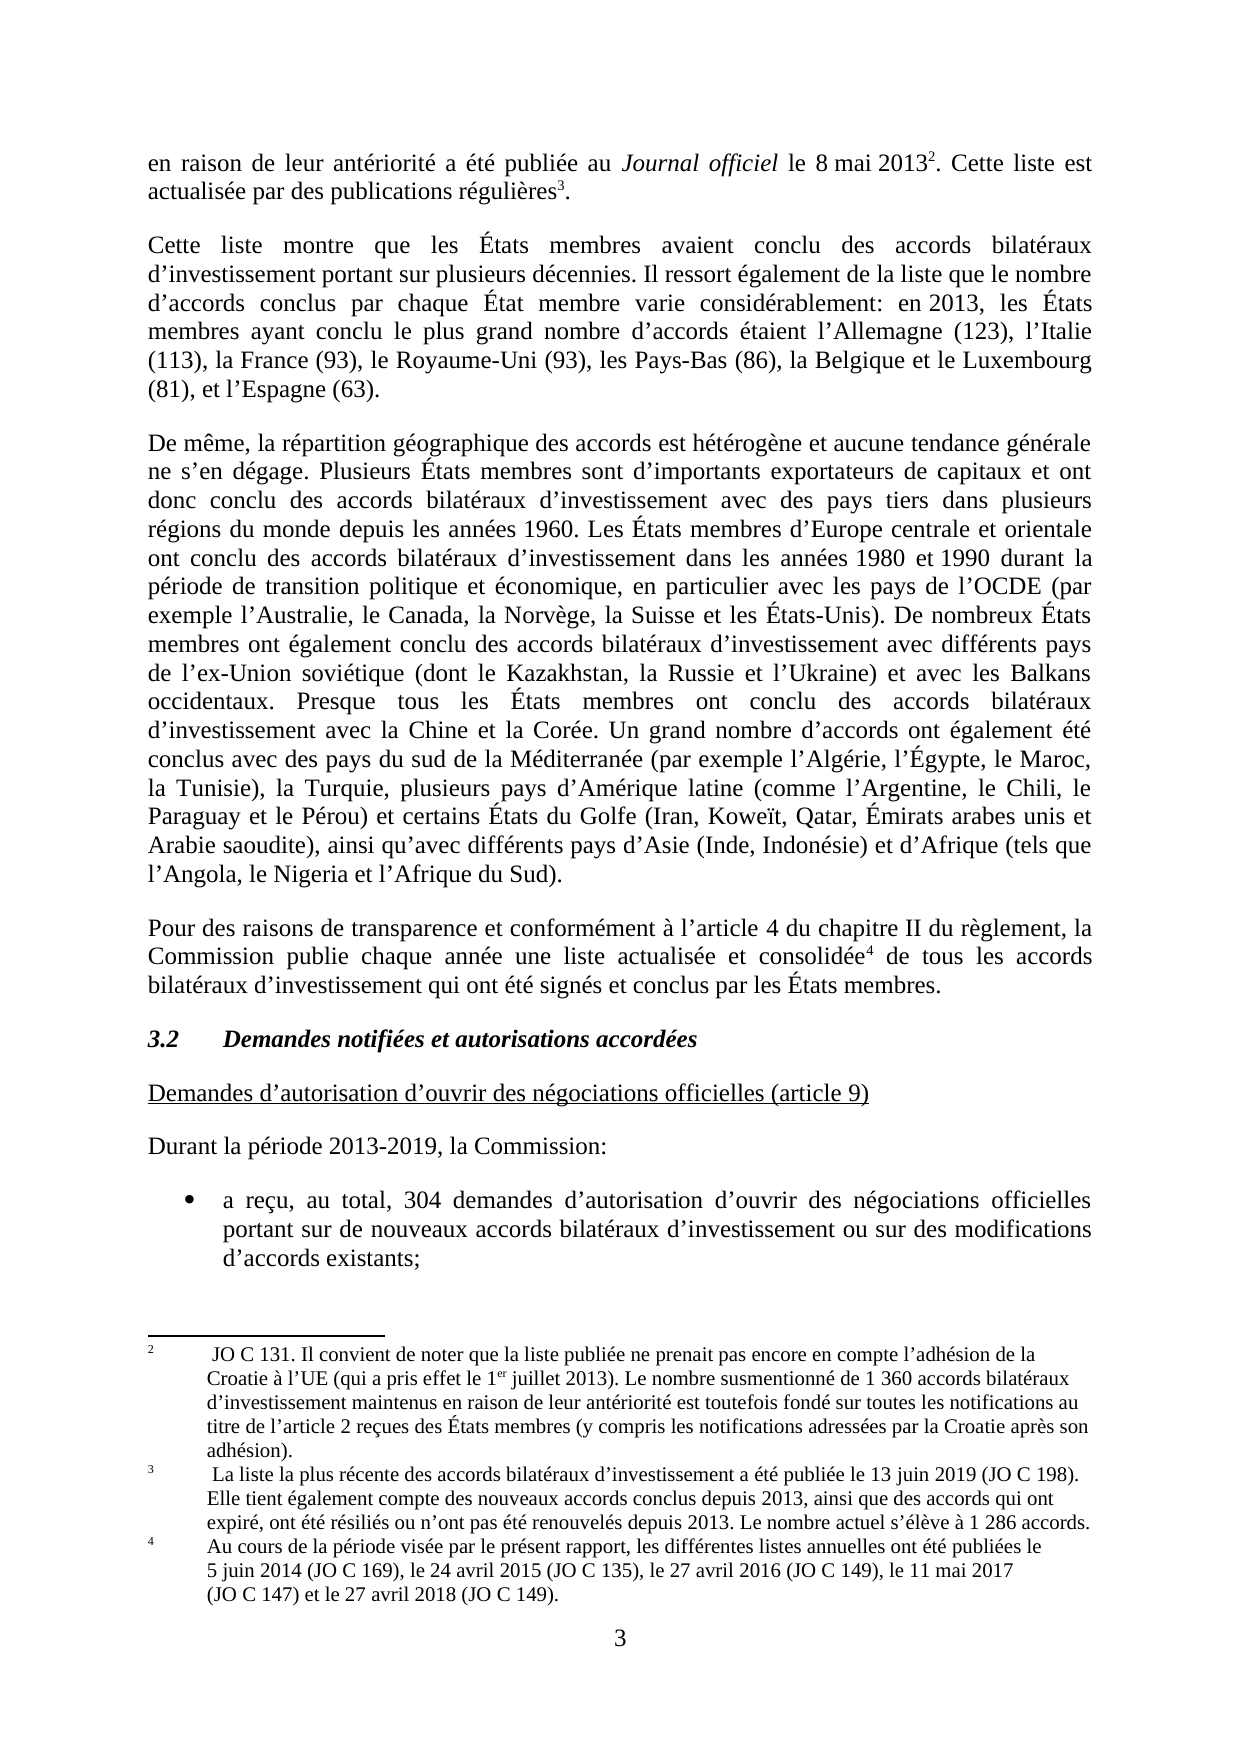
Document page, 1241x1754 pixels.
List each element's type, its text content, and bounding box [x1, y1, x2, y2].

text Demandes d’autorisation d’ouvrir des négociations officielles (article 9) [148, 1078, 1093, 1106]
text De même, la répartition géographique des accords est hétérogène et aucune tendance générale ne s’en dégage. Plusieurs États membres sont d’importants exportateurs de capitaux et ont donc conclu des accords bilatéraux d’investissement avec des pays tiers dans plusieurs régions du monde depuis les années 1960. Les États membres d’Europe centrale et orientale ont conclu des accords bilatéraux d’investissement dans les années 1980 et 1990 durant la période de transition politique et économique, en particulier avec les pays de l’OCDE (par exemple l’Australie, le Canada, la Norvège, la Suisse et les États-Unis). De nombreux États membres ont également conclu des accords bilatéraux d’investissement avec différents pays de l’ex-Union soviétique (dont le Kazakhstan, la Russie et l’Ukraine) et avec les Balkans occidentaux. Presque tous les États membres ont conclu des accords bilatéraux d’investissement avec la Chine et la Corée. Un grand nombre d’accords ont également été conclus avec des pays du sud de la Méditerranée (par exemple l’Algérie, l’Égypte, le Maroc, la Tunisie), la Turquie, plusieurs pays d’Amérique latine (comme l’Argentine, le Chili, le Paraguay et le Pérou) et certains États du Golfe (Iran, Koweït, Qatar, Émirats arabes unis et Arabie saoudite), ainsi qu’avec différents pays d’Asie (Inde, Indonésie) et d’Afrique (tels que l’Angola, le Nigeria et l’Afrique du Sud). [148, 428, 1093, 888]
text Cette liste montre que les États membres avaient conclu des accords bilatéraux d’investissement portant sur plusieurs décennies. Il ressort également de la liste que le nombre d’accords conclus par chaque État membre varie considérablement: en 2013, les États membres ayant conclu le plus grand nombre d’accords étaient l’Allemagne (123), l’Italie (113), la France (93), le Royaume-Uni (93), les Pays-Bas (86), la Belgique et le Luxembourg (81), et l’Espagne (63). [148, 230, 1093, 403]
list a reçu, au total, 304 demandes d’autorisation d’ouvrir des négociations officielles portant sur de nouveaux accords bilatéraux d’investissement ou sur des modifications d’accords existants; [185, 1185, 1093, 1271]
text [148, 148, 1093, 205]
text 3.2 Demandes notifiées et autorisations accordées [148, 1024, 1093, 1053]
text Durant la période 2013-2019, la Commission: [148, 1131, 1093, 1160]
text Pour des raisons de transparence et conformément à l’article 4 du chapitre II du règlement, la Commission publie chaque année une liste actualisée et consolidée de tous les accords bilatéraux d’investissement qui ont été signés et conclus par les États membres. [148, 913, 1093, 999]
